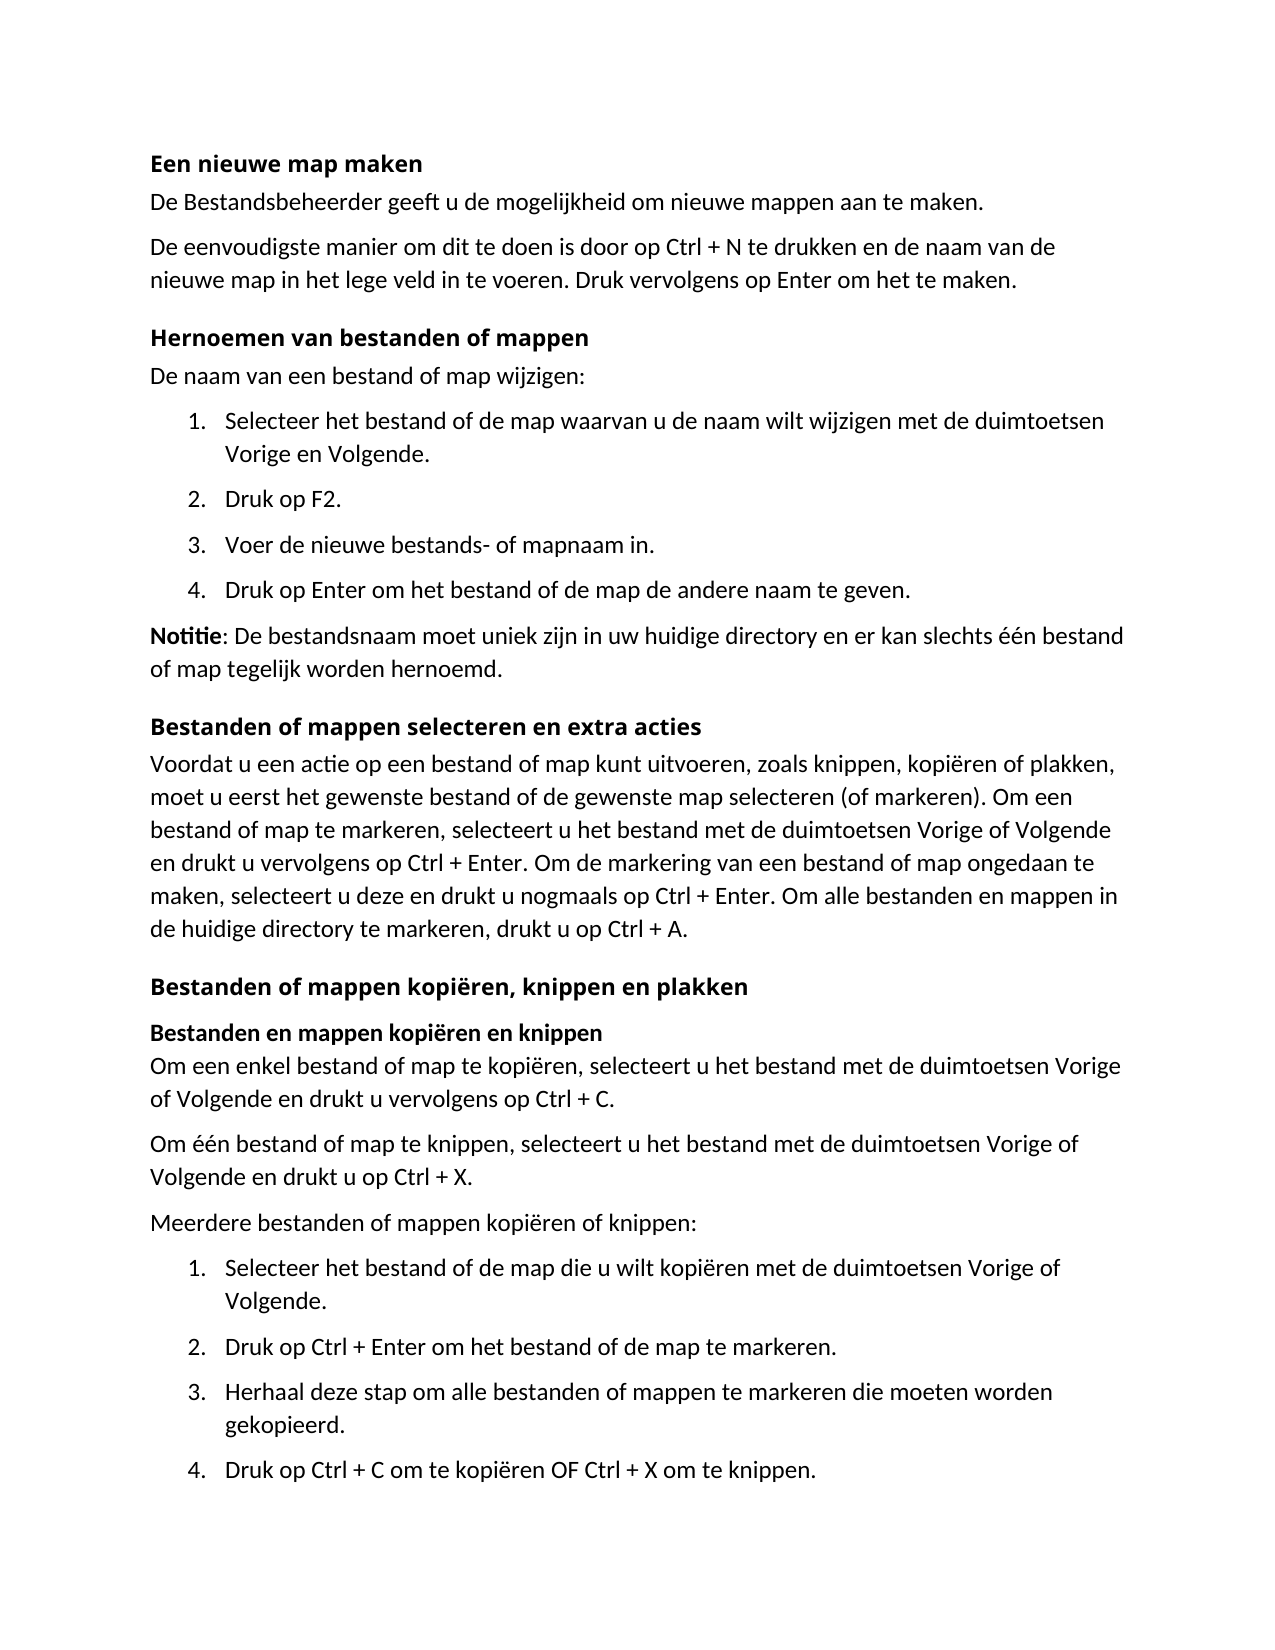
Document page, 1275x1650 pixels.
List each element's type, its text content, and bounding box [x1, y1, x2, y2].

text Om één bestand of map te knippen, selecteert u het bestand met de duimtoetsen Vorige of Volgende en drukt u op Ctrl + X. [150, 1128, 1125, 1192]
list Druk op Enter om het bestand of de map de andere naam te geven. [187, 574, 1125, 605]
subtitle Hernoemen van bestanden of mappen [150, 322, 1125, 353]
text De Bestandsbeheerder geeft u de mogelijkheid om nieuwe mappen aan te maken. [150, 186, 1125, 216]
subtitle Bestanden of mappen kopiëren, knippen en plakken [150, 971, 1125, 1002]
text Voordat u een actie op een bestand of map kunt uitvoeren, zoals knippen, kopiëren of plakken, moet u eerst het gewenste bestand of de gewenste map selecteren (of markeren). Om een bestand of map te markeren, selecteert u het bestand met de duimtoetsen Vorige of Volgende en drukt u vervolgens op Ctrl + Enter. Om de markering van een bestand of map ongedaan te maken, selecteert u deze en drukt u nogmaals op Ctrl + Enter. Om alle bestanden en mappen in de huidige directory te markeren, drukt u op Ctrl + A. [150, 748, 1125, 944]
text Notitie: De bestandsnaam moet uniek zijn in uw huidige directory en er kan slechts één bestand of map tegelijk worden hernoemd. [150, 620, 1125, 683]
list Druk op F2. [187, 483, 1125, 514]
text Om een enkel bestand of map te kopiëren, selecteert u het bestand met de duimtoetsen Vorige of Volgende en drukt u vervolgens op Ctrl + C. [150, 1050, 1125, 1114]
list Druk op Ctrl + Enter om het bestand of de map te markeren. [187, 1331, 1125, 1361]
list Voer de nieuwe bestands- of mapnaam in. [187, 529, 1125, 559]
text De eenvoudigste manier om dit te doen is door op Ctrl + N te drukken en de naam van de nieuwe map in het lege veld in te voeren. Druk vervolgens op Enter om het te maken. [150, 231, 1125, 294]
text De naam van een bestand of map wijzigen: [150, 360, 1125, 390]
subtitle Bestanden of mappen selecteren en extra acties [150, 711, 1125, 742]
subtitle Een nieuwe map maken [150, 148, 1125, 179]
list Selecteer het bestand of de map waarvan u de naam wilt wijzigen met de duimtoetsen Vorige en Volgende. [187, 405, 1125, 469]
text Bestanden en mappen kopiëren en knippen [150, 1017, 1125, 1048]
list Selecteer het bestand of de map die u wilt kopiëren met de duimtoetsen Vorige of Volgende. [187, 1252, 1125, 1316]
text Meerdere bestanden of mappen kopiëren of knippen: [150, 1207, 1125, 1237]
list Druk op Ctrl + C om te kopiëren OF Ctrl + X om te knippen. [187, 1454, 1125, 1485]
list Herhaal deze stap om alle bestanden of mappen te markeren die moeten worden gekopieerd. [187, 1376, 1125, 1439]
